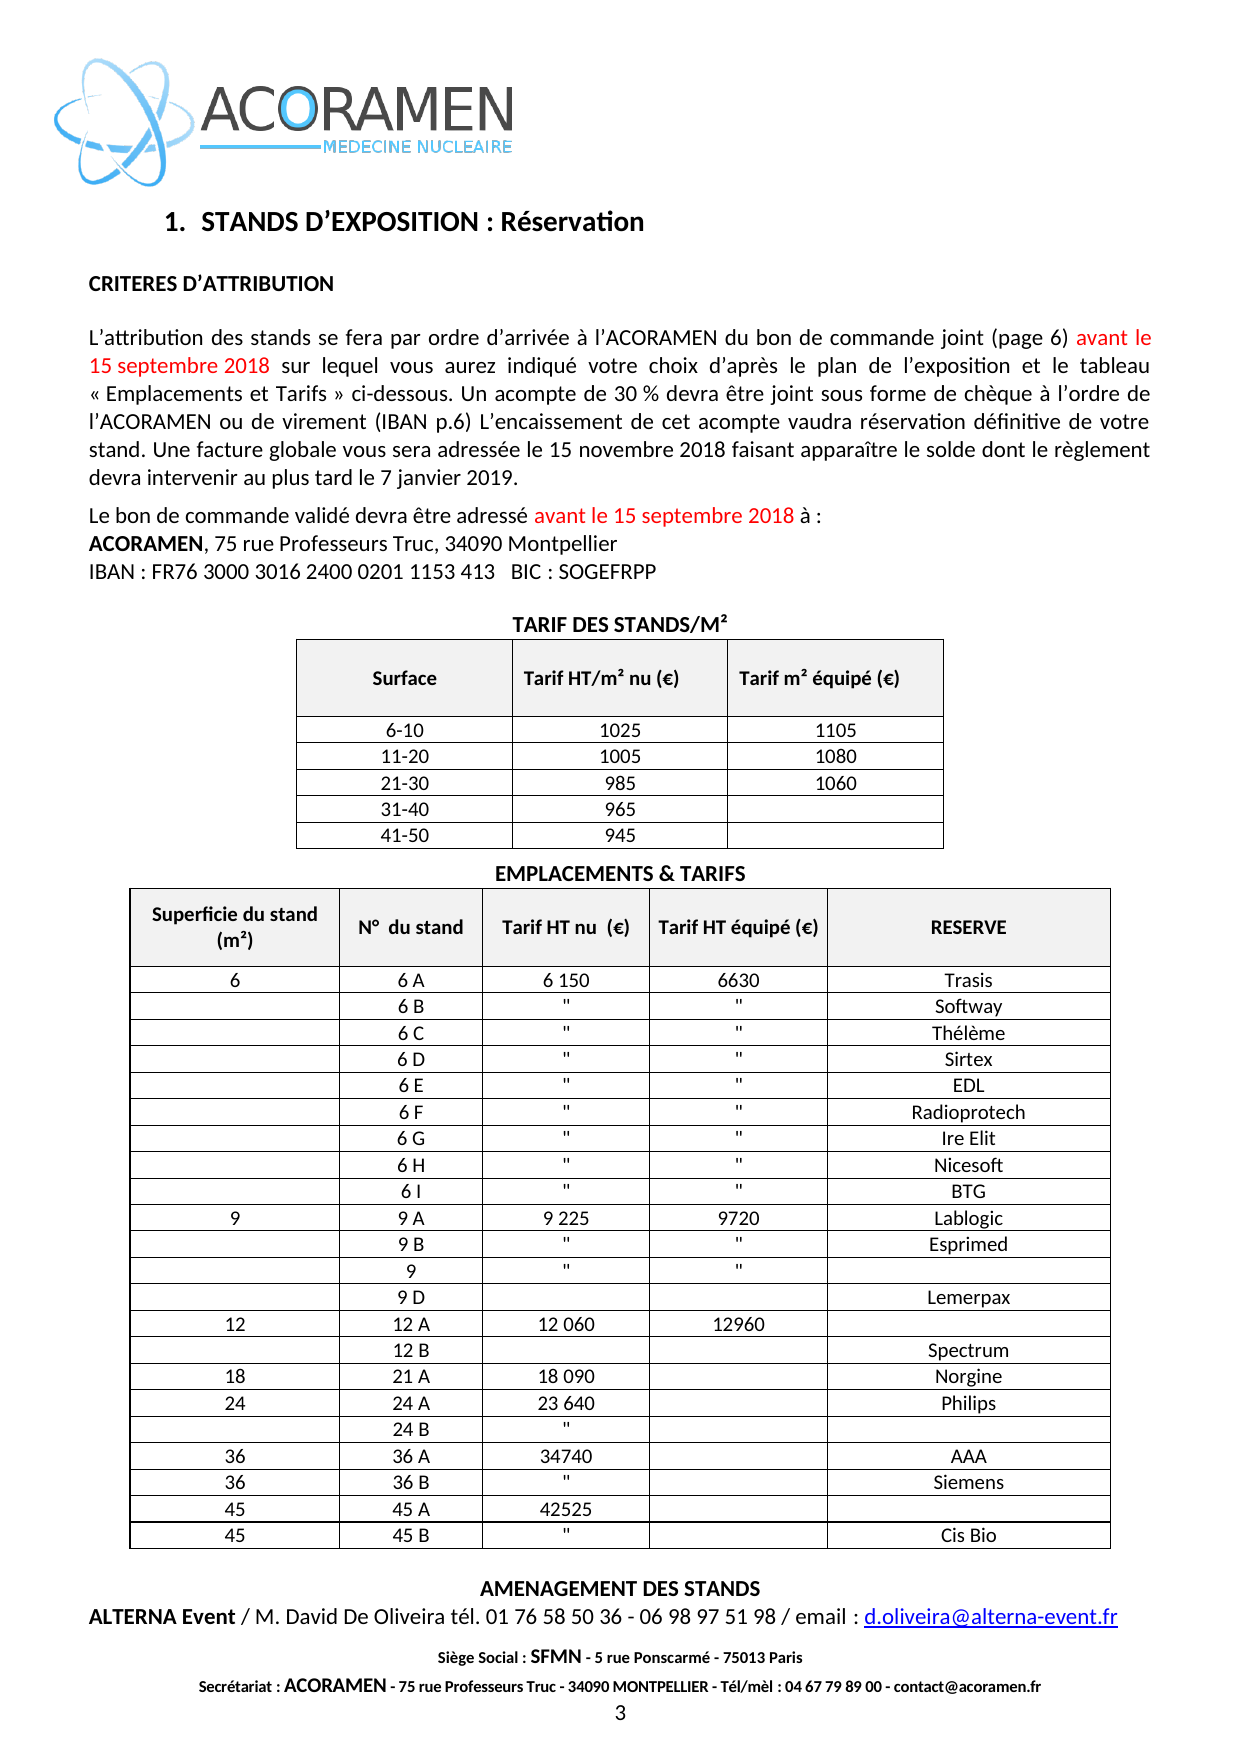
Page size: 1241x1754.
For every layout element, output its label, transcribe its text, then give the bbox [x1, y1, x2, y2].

table_cell 45 B [340, 1523, 482, 1548]
table_cell 6-10 [297, 717, 512, 742]
subtitle CRITERES D’ATTRIBUTION [89, 269, 1152, 297]
table_cell 6 [131, 967, 339, 992]
table_cell 945 [513, 823, 727, 848]
table_cell " [650, 1231, 827, 1257]
table_cell " [483, 1470, 649, 1495]
table_cell [650, 1523, 827, 1548]
table_cell [131, 1417, 339, 1442]
table_cell [131, 1231, 339, 1257]
table_cell [131, 1284, 339, 1310]
table_cell [728, 823, 943, 848]
table_cell EDL [828, 1073, 1110, 1098]
text Le bon de commande validé devra être adressé avant le 15 septembre 2018 à : [89, 501, 1152, 529]
table_cell " [483, 1020, 649, 1045]
table_cell [650, 1390, 827, 1416]
table_cell 23 640 [483, 1390, 649, 1416]
table_cell " [483, 1046, 649, 1072]
table_cell 45 [131, 1496, 339, 1521]
table_cell 6 I [340, 1179, 482, 1204]
table_cell 12 [131, 1311, 339, 1336]
table_cell 12 B [340, 1337, 482, 1363]
table_cell Thélème [828, 1020, 1110, 1045]
picture [52, 53, 521, 188]
table_cell Norgine [828, 1364, 1110, 1389]
subtitle TARIF DES STANDS/M² [89, 611, 1152, 638]
table_header N° du stand [340, 889, 482, 966]
table_cell " [483, 1417, 649, 1442]
table_cell 9 [131, 1205, 339, 1230]
table_cell [483, 939, 649, 966]
table_cell [828, 1417, 1110, 1442]
table_cell " [650, 1152, 827, 1177]
table_cell 9 [340, 1258, 482, 1283]
table_cell Lablogic [828, 1205, 1110, 1230]
table_cell Lemerpax [828, 1284, 1110, 1310]
table_cell 11-20 [297, 743, 512, 769]
table_cell [483, 1337, 649, 1363]
text IBAN : FR76 3000 3016 2400 0201 1153 413 BIC : SOGEFRPP [89, 557, 1152, 585]
table_cell " [483, 1152, 649, 1177]
table_cell [483, 1284, 649, 1310]
table_cell AAA [828, 1443, 1110, 1468]
table_cell Trasis [828, 967, 1110, 992]
table_cell 18 [131, 1364, 339, 1389]
table_cell BTG [828, 1179, 1110, 1204]
table_cell [131, 1099, 339, 1124]
table_cell " [483, 1523, 649, 1548]
list STANDS D’EXPOSITION : Réservation [164, 203, 1152, 239]
table_cell 21 A [340, 1364, 482, 1389]
text AMENAGEMENT DES STANDS [89, 1574, 1152, 1602]
table_cell " [650, 1073, 827, 1098]
text ALTERNA Event / M. David De Oliveira tél. 01 76 58 50 36 - 06 98 97 51 98 / email : d.oliveira@alterna-event.fr [89, 1602, 1152, 1630]
table_cell " [650, 1179, 827, 1204]
table_header Tarif m² équipé (€) [728, 640, 943, 716]
table_cell [828, 1311, 1110, 1336]
table_cell 965 [513, 796, 727, 822]
table_cell " [483, 1179, 649, 1204]
table_cell " [650, 993, 827, 1019]
table_cell Softway [828, 993, 1110, 1019]
table_cell 985 [513, 770, 727, 795]
table_cell 36 A [340, 1443, 482, 1468]
table_cell Siemens [828, 1470, 1110, 1495]
table_cell [828, 939, 1110, 966]
table_cell [650, 939, 827, 966]
table_cell Spectrum [828, 1337, 1110, 1363]
table_cell [650, 1417, 827, 1442]
table_cell 45 A [340, 1496, 482, 1521]
table_cell Radioprotech [828, 1099, 1110, 1124]
table_cell [828, 1496, 1110, 1521]
table_cell 36 B [340, 1470, 482, 1495]
table_cell 42525 [483, 1496, 649, 1521]
table_cell [131, 1179, 339, 1204]
table_cell Ire Elit [828, 1126, 1110, 1151]
table_cell Esprimed [828, 1231, 1110, 1257]
table_header Tarif HT nu (€) [483, 889, 649, 939]
table_cell " [650, 1020, 827, 1045]
table_cell 41-50 [297, 823, 512, 848]
table_cell 6 150 [483, 967, 649, 992]
table_cell 9 225 [483, 1205, 649, 1230]
table_cell 18 090 [483, 1364, 649, 1389]
text EMPLACEMENTS & TARIFS [89, 859, 1152, 887]
table_cell [650, 1364, 827, 1389]
table_cell 9 B [340, 1231, 482, 1257]
table_header Surface [297, 640, 512, 716]
table_cell 6 A [340, 967, 482, 992]
table_cell [131, 993, 339, 1019]
table_header Superficie du stand (m²) [131, 889, 339, 966]
table_header RESERVE [828, 889, 1110, 939]
table_cell 36 [131, 1443, 339, 1468]
text L’attribution des stands se fera par ordre d’arrivée à l’ACORAMEN du bon de commande joint (page 6) avant le 15 septembre 2018 sur lequel vous aurez indiqué votre choix d’après le plan de l’exposition et le tableau « Emplacements et Tarifs » ci-dessous. Un acompte de 30 % devra être joint sous forme de chèque à l’ordre de l’ACORAMEN ou de virement (IBAN p.6) L’encaissement de cet acompte vaudra réservation définitive de votre stand. Une facture globale vous sera adressée le 15 novembre 2018 faisant apparaître le solde dont le règlement devra intervenir au plus tard le 7 janvier 2019. [89, 323, 1152, 491]
table_cell 12960 [650, 1311, 827, 1336]
table_cell " [483, 1231, 649, 1257]
table_cell 9720 [650, 1205, 827, 1230]
table_cell " [483, 1258, 649, 1283]
table_cell [828, 1258, 1110, 1283]
table_cell [131, 1258, 339, 1283]
table_cell " [650, 1099, 827, 1124]
table_cell [728, 796, 943, 822]
table_cell " [650, 1126, 827, 1151]
table_cell " [650, 1046, 827, 1072]
table_cell 1060 [728, 770, 943, 795]
table_cell [131, 1073, 339, 1098]
table_cell " [483, 993, 649, 1019]
table_cell 36 [131, 1470, 339, 1495]
table_cell [650, 1470, 827, 1495]
table_cell " [483, 1073, 649, 1098]
table_cell Nicesoft [828, 1152, 1110, 1177]
table_cell " [483, 1099, 649, 1124]
table_cell 6 C [340, 1020, 482, 1045]
table_cell 34740 [483, 1443, 649, 1468]
table_cell 6 B [340, 993, 482, 1019]
table_cell Cis Bio [828, 1523, 1110, 1548]
table_cell 24 A [340, 1390, 482, 1416]
table_cell [131, 1046, 339, 1072]
table_cell 12 A [340, 1311, 482, 1336]
table_cell [131, 1337, 339, 1363]
table_cell [650, 1443, 827, 1468]
table_cell 1025 [513, 717, 727, 742]
table_cell 1005 [513, 743, 727, 769]
table_cell 21-30 [297, 770, 512, 795]
table_cell Philips [828, 1390, 1110, 1416]
table_cell 24 [131, 1390, 339, 1416]
table_cell 9 A [340, 1205, 482, 1230]
table_header Tarif HT/m² nu (€) [513, 640, 727, 716]
table_cell 6 G [340, 1126, 482, 1151]
table_cell 6630 [650, 967, 827, 992]
table_cell " [650, 1258, 827, 1283]
table_cell 6 F [340, 1099, 482, 1124]
table_cell [131, 1152, 339, 1177]
table_cell 1080 [728, 743, 943, 769]
table_header Tarif HT équipé (€) [650, 889, 827, 939]
table_cell 1105 [728, 717, 943, 742]
table_cell 6 E [340, 1073, 482, 1098]
table_cell " [483, 1126, 649, 1151]
table_cell 6 D [340, 1046, 482, 1072]
table_cell [650, 1496, 827, 1521]
table_cell 12 060 [483, 1311, 649, 1336]
table_cell [131, 1020, 339, 1045]
table_cell 31-40 [297, 796, 512, 822]
table_cell Sirtex [828, 1046, 1110, 1072]
table_cell 9 D [340, 1284, 482, 1310]
text ACORAMEN, 75 rue Professeurs Truc, 34090 Montpellier [89, 529, 1152, 557]
table_cell 45 [131, 1523, 339, 1548]
table_cell 24 B [340, 1417, 482, 1442]
table_cell [650, 1284, 827, 1310]
table_cell [650, 1337, 827, 1363]
table_cell 6 H [340, 1152, 482, 1177]
table_cell [131, 1126, 339, 1151]
